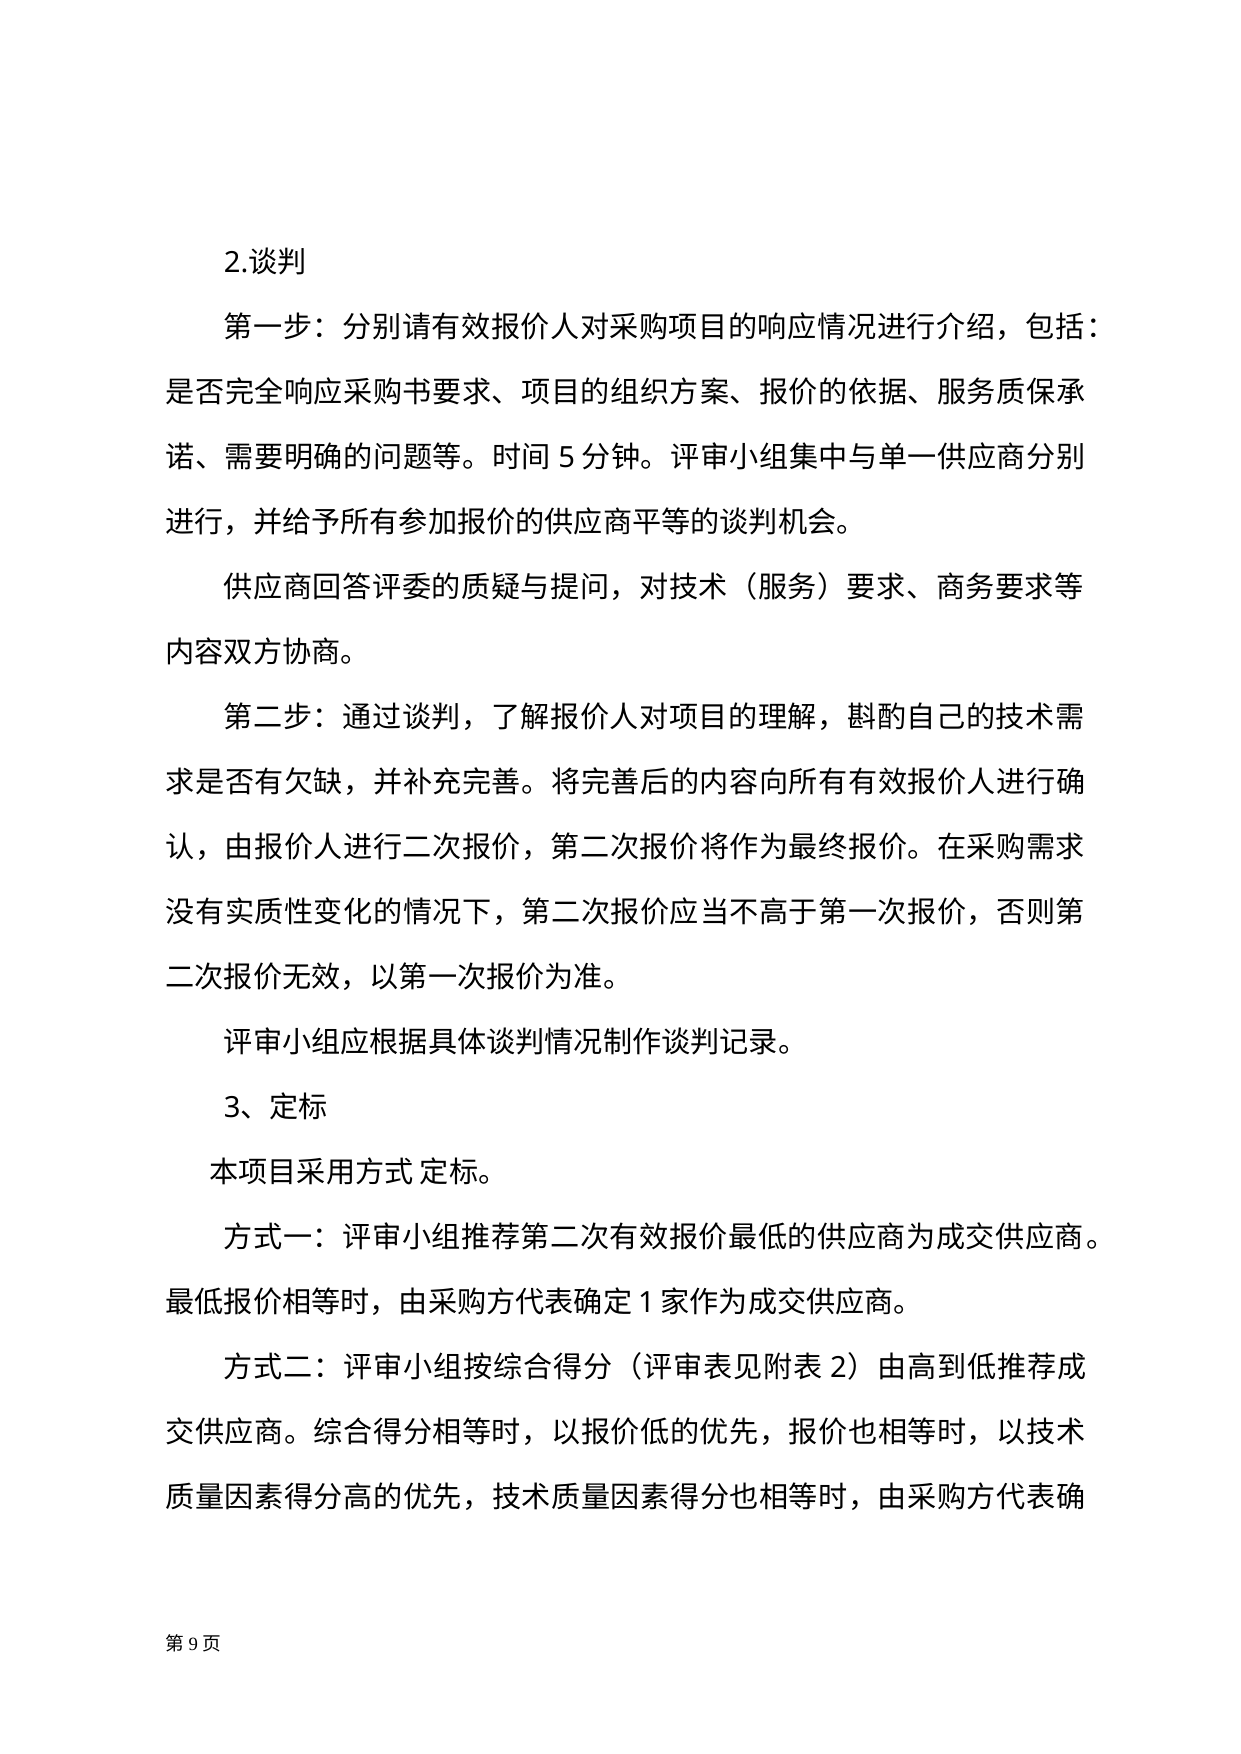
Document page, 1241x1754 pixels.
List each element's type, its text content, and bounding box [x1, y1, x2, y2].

text 第二步：通过谈判，了解报价人对项目的理解，斟酌自己的技术需求是否有欠缺，并补充完善。将完善后的内容向所有有效报价人进行确认，由报价人进行二次报价，第二次报价将作为最终报价。在采购需求没有实质性变化的情况下，第二次报价应当不高于第一次报价，否则第二次报价无效，以第一次报价为准。 [165, 682, 1087, 1007]
list 定标 [165, 1072, 1087, 1137]
text 第一步：分别请有效报价人对采购项目的响应情况进行介绍，包括：是否完全响应采购书要求、项目的组织方案、报价的依据、服务质保承诺、需要明确的问题等。时间5分钟。评审小组集中与单一供应商分别进行，并给予所有参加报价的供应商平等的谈判机会。 [165, 292, 1087, 552]
text 供应商回答评委的质疑与提问，对技术（服务）要求、商务要求等内容双方协商。 [165, 552, 1087, 682]
text 本项目采用方式 定标。 [165, 1137, 1087, 1202]
text 2.谈判 [165, 227, 1087, 292]
text 方式一：评审小组推荐第二次有效报价最低的供应商为成交供应商。最低报价相等时，由采购方代表确定1家作为成交供应商。 [165, 1202, 1087, 1332]
text 评审小组应根据具体谈判情况制作谈判记录。 [165, 1007, 1087, 1072]
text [165, 1332, 1087, 1527]
